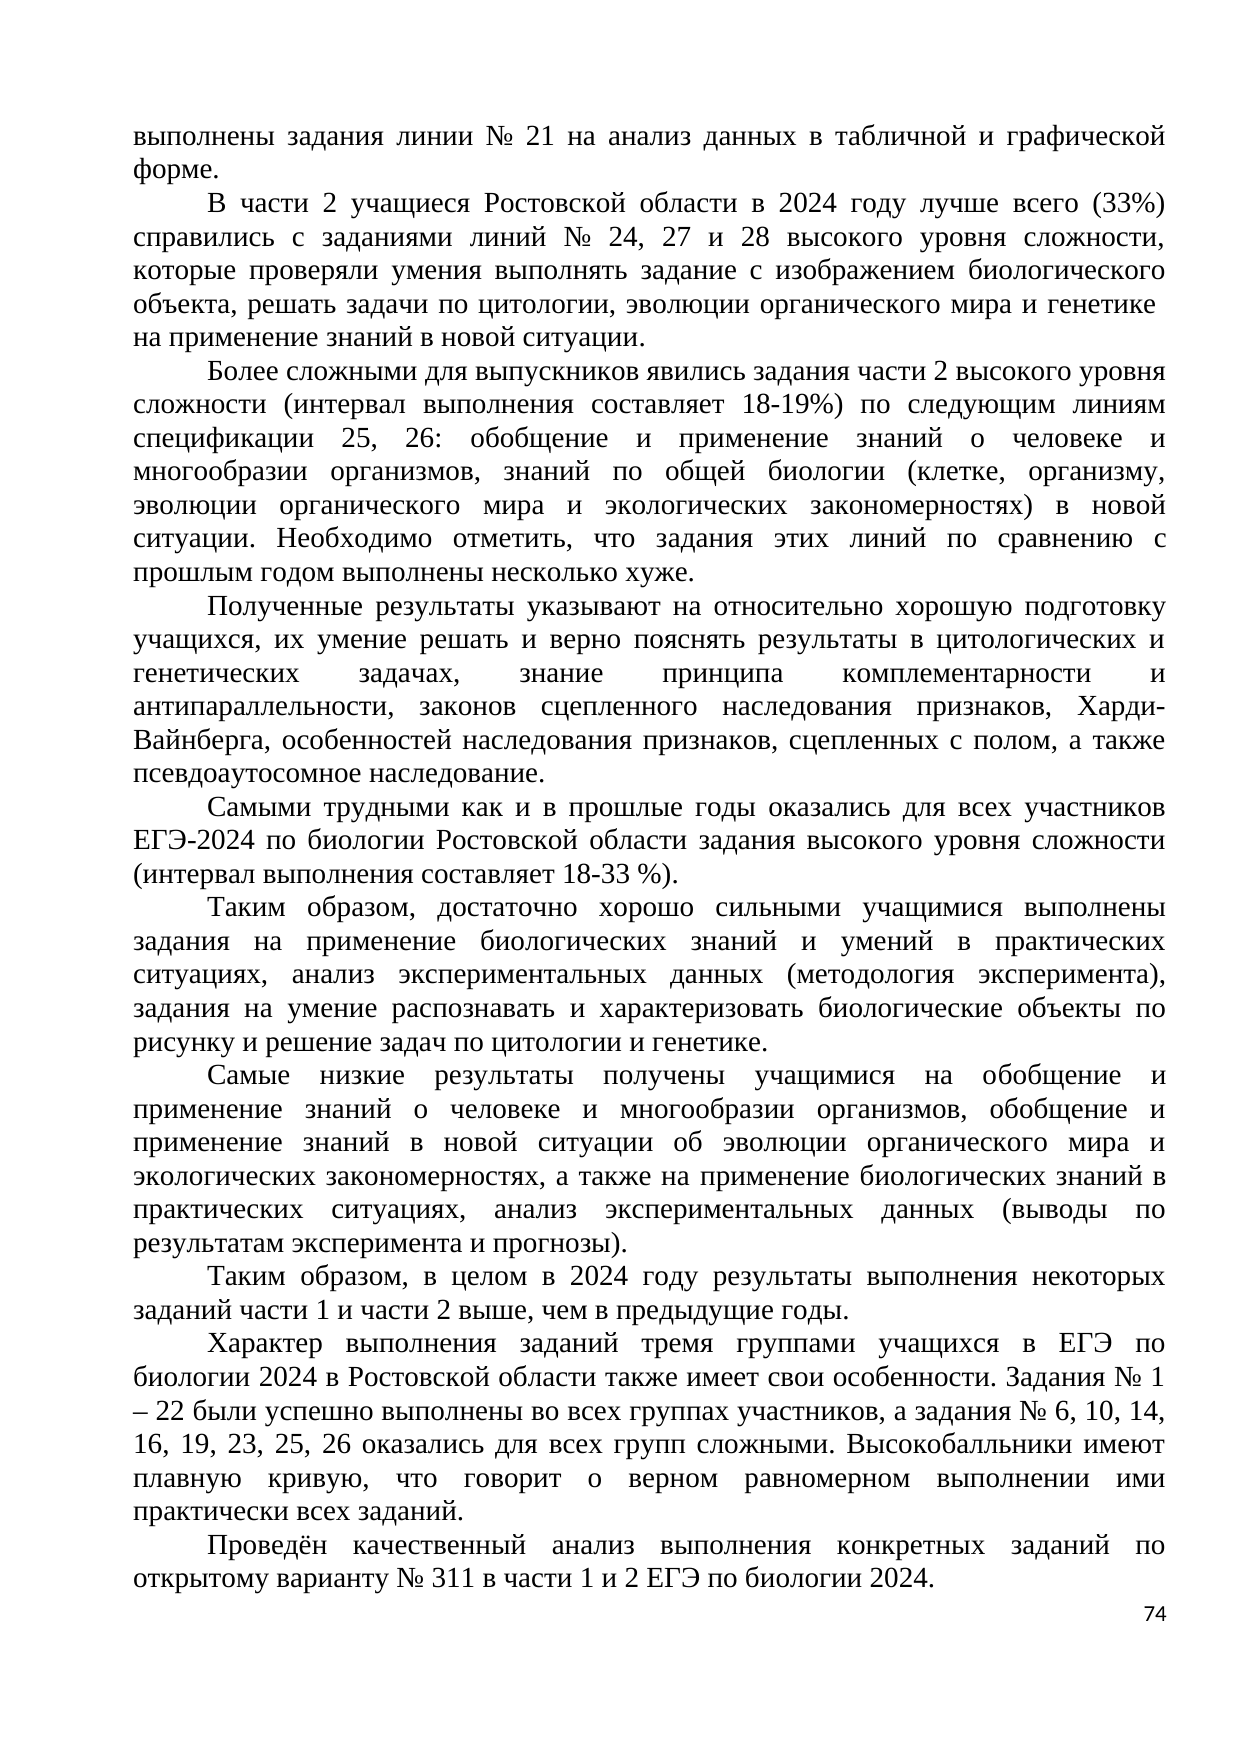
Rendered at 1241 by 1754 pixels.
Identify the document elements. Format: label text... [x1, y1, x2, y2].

text Самые низкие результаты получены учащимися на обобщение и применение знаний о человеке и многообразии организмов, обобщение и применение знаний в новой ситуации об эволюции органического мира и экологических закономерностях, а также на применение биологических знаний в практических ситуациях, анализ экспериментальных данных (выводы по результатам эксперимента и прогнозы). [133, 1057, 1167, 1258]
text Таким образом, в целом в 2024 году результаты выполнения некоторых заданий части 1 и части 2 выше, чем в предыдущие годы. [133, 1258, 1167, 1326]
text Таким образом, достаточно хорошо сильными учащимися выполнены задания на применение биологических знаний и умений в практических ситуациях, анализ экспериментальных данных (методология эксперимента), задания на умение распознавать и характеризовать биологические объекты по рисунку и решение задач по цитологии и генетике. [133, 889, 1167, 1057]
text Проведён качественный анализ выполнения конкретных заданий по открытому варианту № 311 в части 1 и 2 ЕГЭ по биологии 2024. [133, 1527, 1167, 1594]
text Более сложными для выпускников явились задания части 2 высокого уровня сложности (интервал выполнения составляет 18-19%) по следующим линиям спецификации 25, 26: обобщение и применение знаний о человеке и многообразии организмов, знаний по общей биологии (клетке, организму, эволюции органического мира и экологических закономерностях) в новой ситуации. Необходимо отметить, что задания этих линий по сравнению с прошлым годом выполнены несколько хуже. [133, 353, 1167, 588]
text В части 2 учащиеся Ростовской области в 2024 году лучше всего (33%) справились с заданиями линий № 24, 27 и 28 высокого уровня сложности, которые проверяли умения выполнять задание с изображением биологического объекта, решать задачи по цитологии, эволюции органического мира и генетике на применение знаний в новой ситуации. [133, 185, 1167, 353]
text Полученные результаты указывают на относительно хорошую подготовку учащихся, их умение решать и верно пояснять результаты в цитологических и генетических задачах, знание принципа комплементарности и антипараллельности, законов сцепленного наследования признаков, Харди-Вайнберга, особенностей наследования признаков, сцепленных с полом, а также псевдоаутосомное наследование. [133, 588, 1167, 789]
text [133, 118, 1167, 185]
text Характер выполнения заданий тремя группами учащихся в ЕГЭ по биологии 2024 в Ростовской области также имеет свои особенности. Задания № 1 – 22 были успешно выполнены во всех группах участников, а задания № 6, 10, 14, 16, 19, 23, 25, 26 оказались для всех групп сложными. Высокобалльники имеют плавную кривую, что говорит о верном равномерном выполнении ими практически всех заданий. [133, 1326, 1167, 1527]
text Самыми трудными как и в прошлые годы оказались для всех участников ЕГЭ-2024 по биологии Ростовской области задания высокого уровня сложности (интервал выполнения составляет 18-33 %). [133, 789, 1167, 889]
